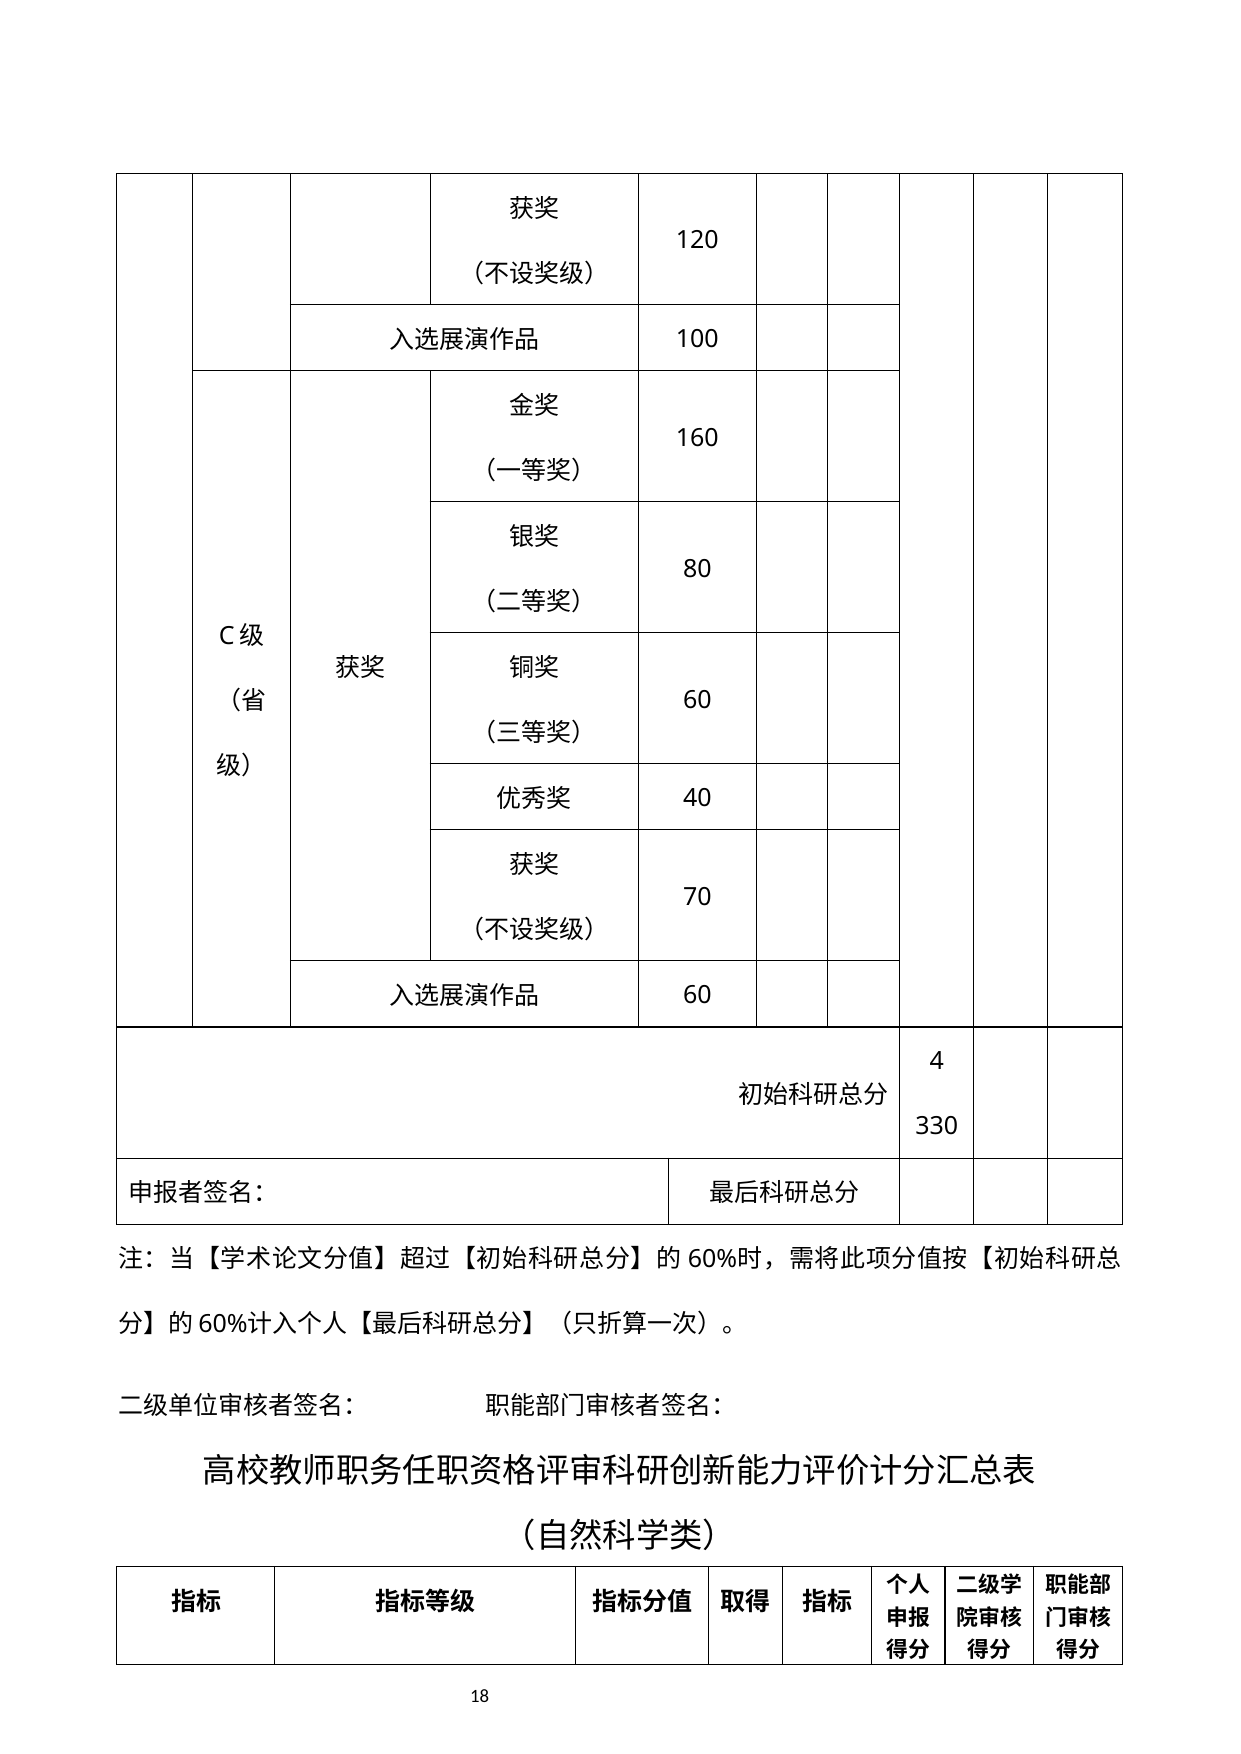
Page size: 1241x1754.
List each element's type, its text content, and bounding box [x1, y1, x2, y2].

table_cell [757, 502, 827, 632]
table_cell 40 [639, 764, 756, 829]
table_cell 指标等级 [275, 1567, 575, 1664]
text 注：当【学术论文分值】超过【初始科研总分】的60%时，需将此项分值按【初始科研总分】的60%计入个人【最后科研总分】（只折算一次）。 [118, 1225, 1122, 1354]
table_cell 60 [639, 961, 756, 1026]
table_cell 入选展演作品 [291, 305, 638, 370]
table_cell 获奖 （不设奖级） [431, 174, 638, 304]
table_cell [757, 961, 827, 1026]
table_cell [757, 174, 827, 304]
table_header 高校教师职务任职资格评审科研创新能力评价计分汇总表 （自然科学类） [117, 1436, 1122, 1566]
table_cell [974, 1159, 1047, 1223]
text 二级单位审核者签名： 职能部门审核者签名： [118, 1371, 1122, 1436]
table_cell [1048, 1028, 1122, 1157]
table_cell [828, 830, 899, 960]
table_cell 120 [639, 174, 756, 304]
table_cell 60 [639, 633, 756, 763]
table_cell 80 [639, 502, 756, 632]
table_cell 优秀奖 [431, 764, 638, 829]
table_cell 100 [639, 305, 756, 370]
table_cell [828, 174, 899, 304]
table_cell [828, 371, 899, 501]
table_cell 指标 类型 [117, 1567, 274, 1664]
table_cell 初始科研总分 [117, 1028, 899, 1157]
table_cell [1048, 1159, 1122, 1223]
table_cell [757, 830, 827, 960]
table_cell 银奖 （二等奖） [431, 502, 638, 632]
table_cell 70 [639, 830, 756, 960]
table_cell 个人申报得分 [872, 1567, 944, 1664]
table_cell 160 [639, 371, 756, 501]
table_cell [828, 305, 899, 370]
table_cell 职能部门审核得分 [1034, 1567, 1122, 1664]
table_cell 铜奖 （三等奖） [431, 633, 638, 763]
table_cell [828, 502, 899, 632]
table_cell [757, 371, 827, 501]
table_cell 二级学院审核得分 [946, 1567, 1033, 1664]
table_cell 获奖 [291, 371, 430, 960]
table_cell [974, 1028, 1047, 1157]
table_cell C级 （省级） [193, 371, 290, 1026]
table_cell [900, 1159, 973, 1223]
table_cell [757, 305, 827, 370]
table_cell 最后科研总分 [669, 1159, 899, 1223]
table_cell 4330 [900, 1028, 973, 1157]
table_cell 指标分值 [576, 1567, 708, 1664]
table_cell [757, 633, 827, 763]
table_cell [757, 764, 827, 829]
table_cell 金奖 （一等奖） [431, 371, 638, 501]
table_cell 指标得分 [783, 1567, 871, 1664]
table_cell 申报者签名： [117, 1159, 668, 1223]
table_cell [828, 764, 899, 829]
table_cell 取得成绩 [709, 1567, 782, 1664]
table_cell [828, 633, 899, 763]
table_cell [828, 961, 899, 1026]
table_cell 获奖 （不设奖级） [431, 830, 638, 960]
table_cell 入选展演作品 [291, 961, 638, 1026]
